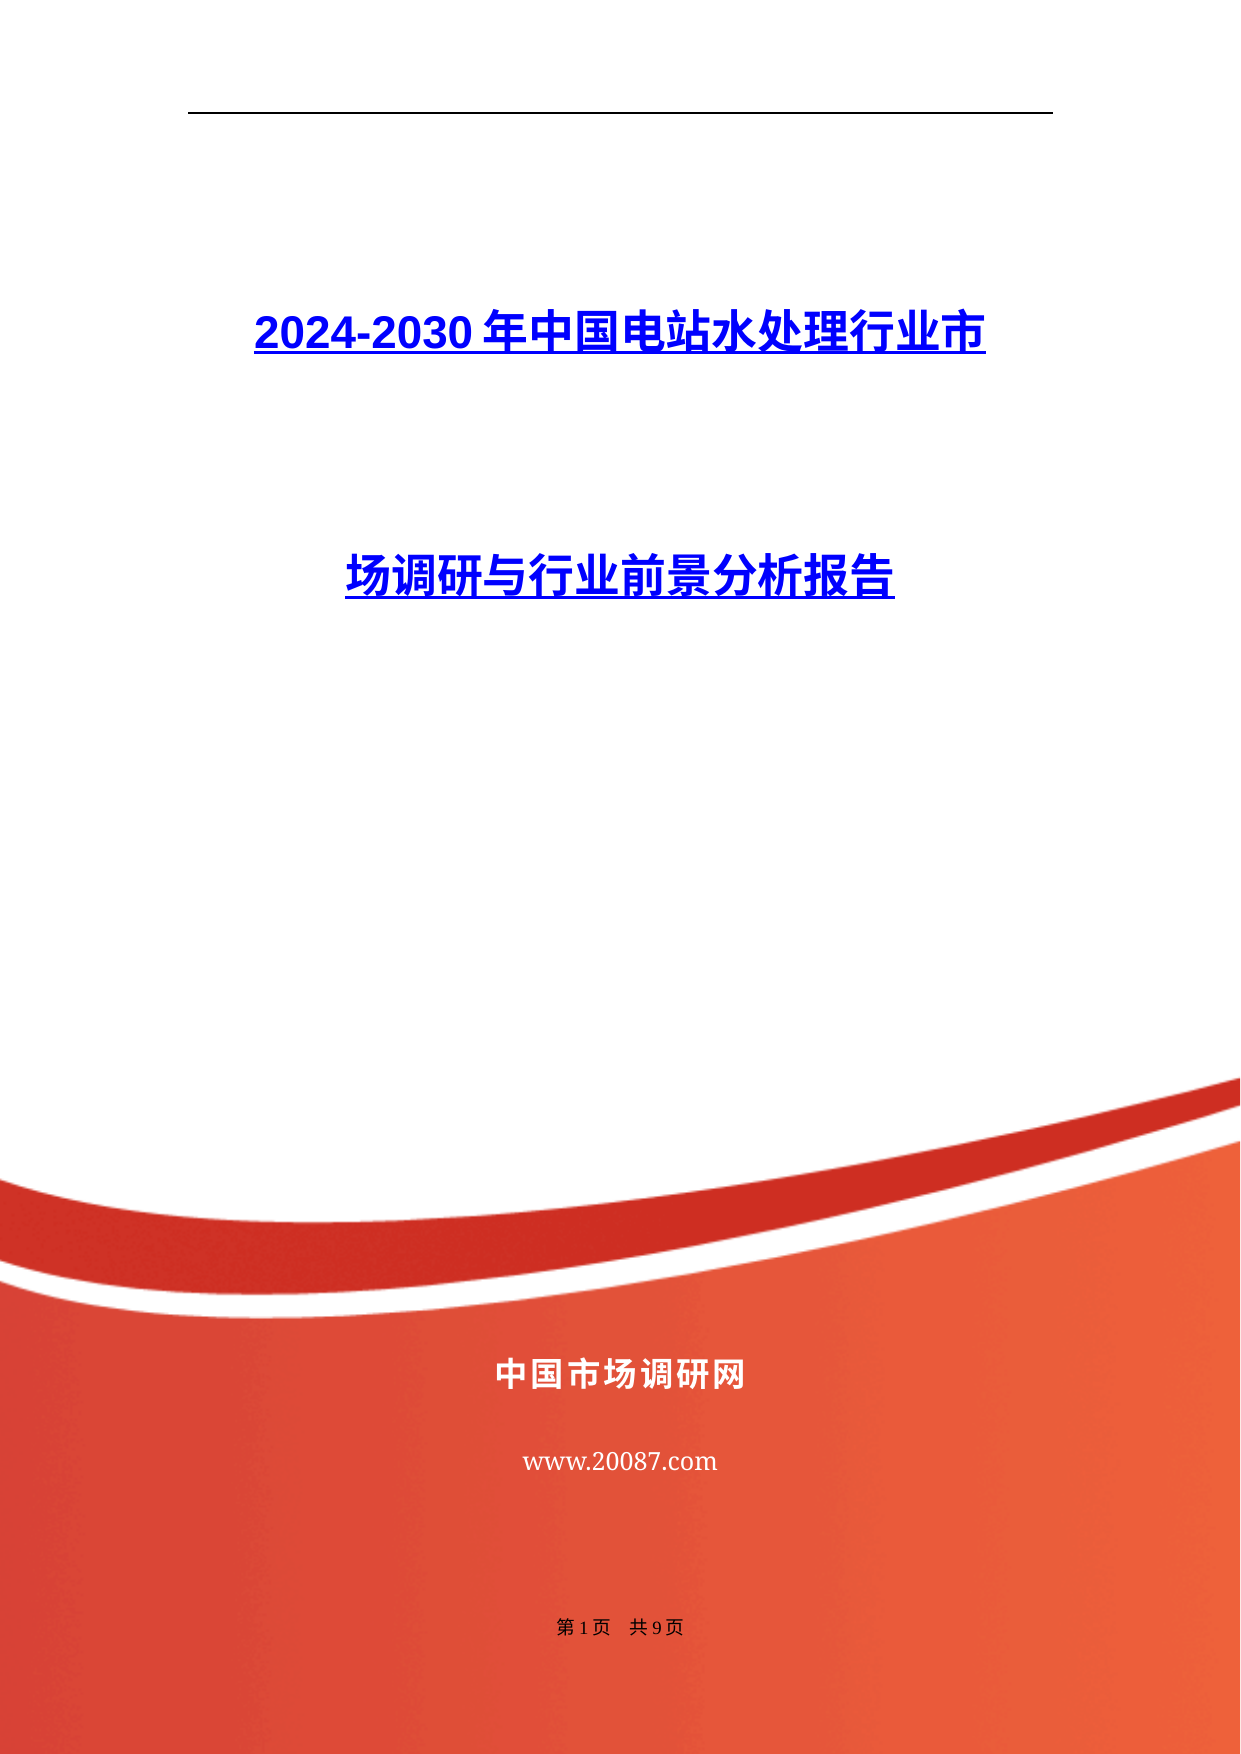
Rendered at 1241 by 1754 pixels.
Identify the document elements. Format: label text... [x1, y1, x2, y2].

picture [0, 1006, 1241, 1754]
text www.20087.com [187, 1428, 1053, 1493]
subtitle 中国市场调研网 [187, 1339, 1053, 1404]
table_header 2024-2030年中国电站水处理行业市场调研与行业前景分析报告 [188, 207, 1053, 773]
